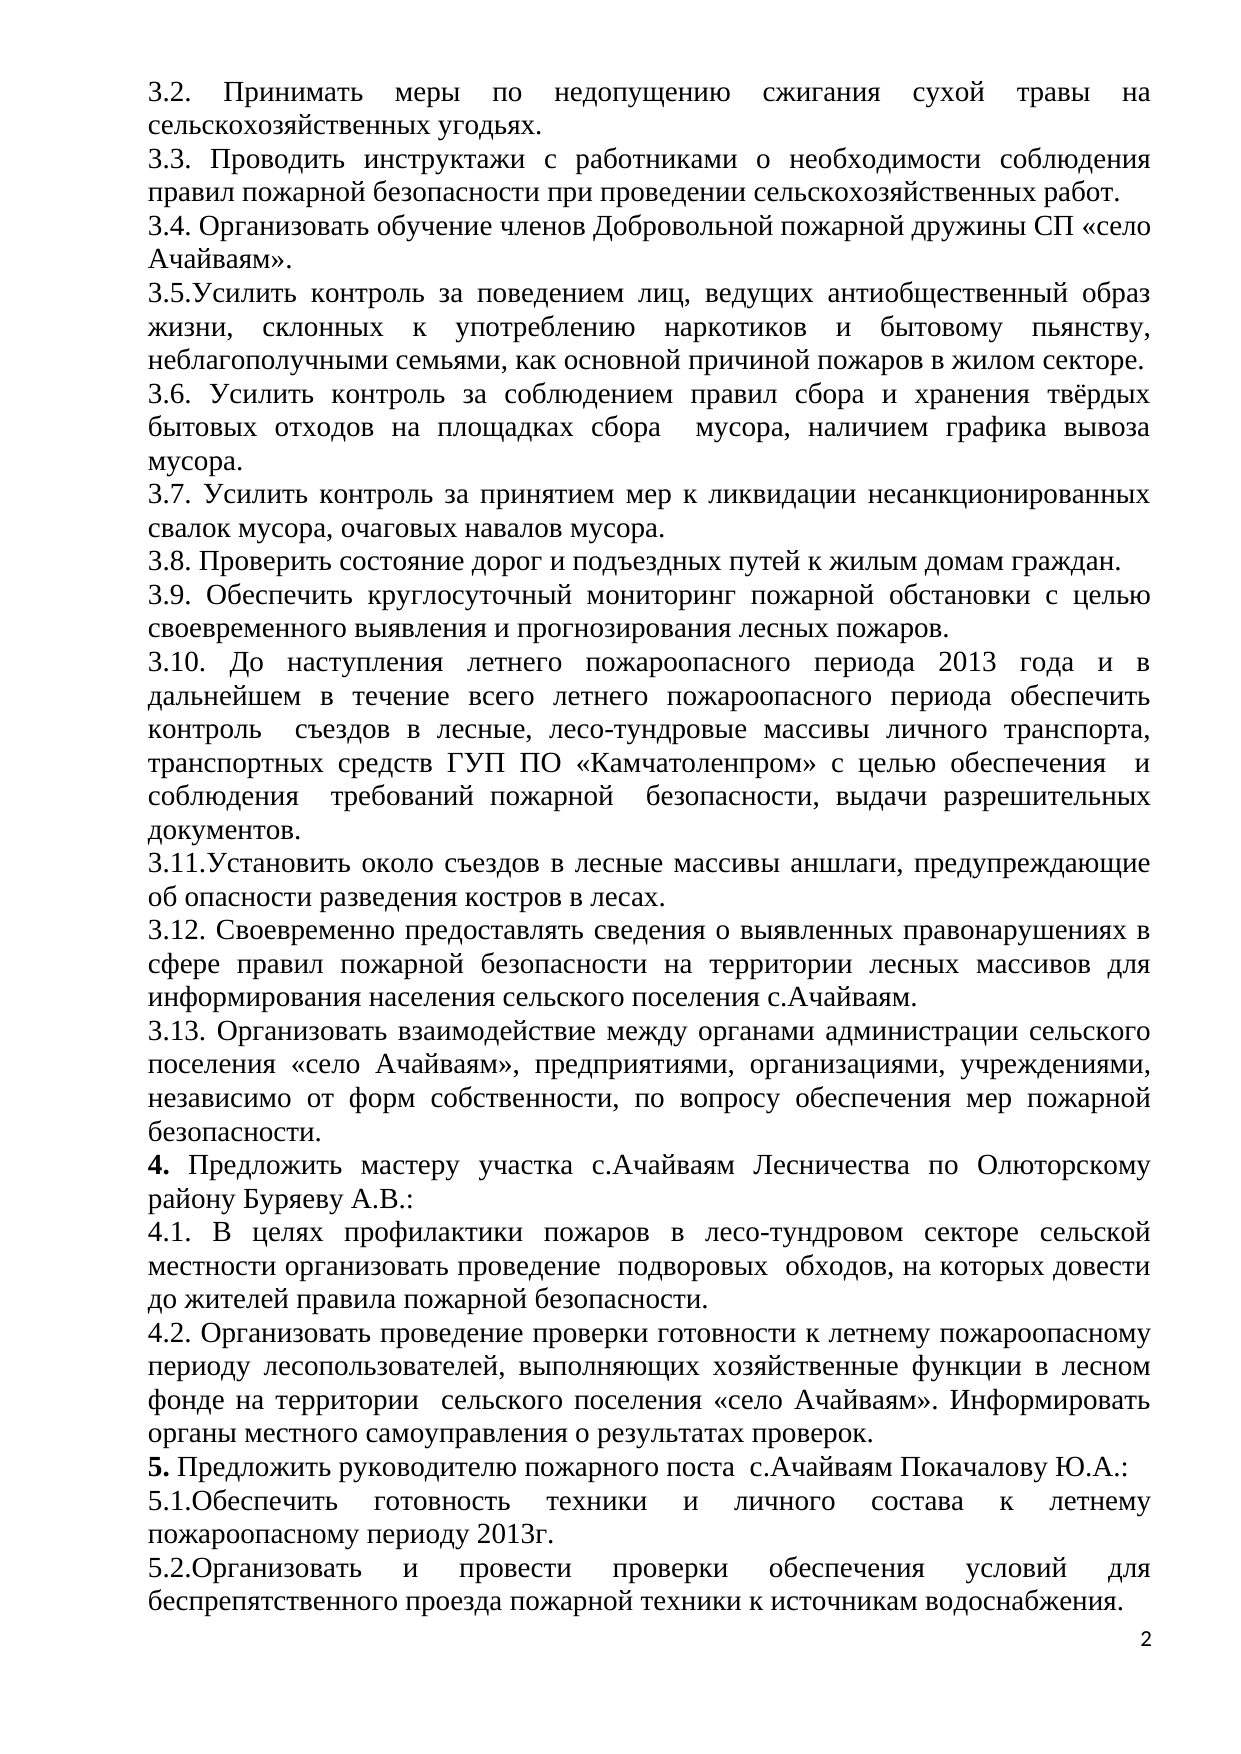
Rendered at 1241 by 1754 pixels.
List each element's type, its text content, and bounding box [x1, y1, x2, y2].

text 4.2. Организовать проведение проверки готовности к летнему пожароопасному периоду лесопользователей, выполняющих хозяйственные функции в лесном фонде на территории сельского поселения «село Ачайваям». Информировать органы местного самоуправления о результатах проверок. [148, 1315, 1152, 1449]
text 3.7. Усилить контроль за принятием мер к ликвидации несанкционированных свалок мусора, очаговых навалов мусора. [148, 476, 1152, 543]
text 3.12. Своевременно предоставлять сведения о выявленных правонарушениях в сфере правил пожарной безопасности на территории лесных массивов для информирования населения сельского поселения с.Ачайваям. [148, 912, 1152, 1013]
text 3.4. Организовать обучение членов Добровольной пожарной дружины СП «село Ачайваям». [148, 208, 1152, 275]
text 3.6. Усилить контроль за соблюдением правил сбора и хранения твёрдых бытовых отходов на площадках сбора мусора, наличием графика вывоза мусора. [148, 376, 1152, 476]
text 3.8. Проверить состояние дорог и подъездных путей к жилым домам граждан. [148, 543, 1152, 577]
text 4. Предложить мастеру участка с.Ачайваям Лесничества по Олюторскому району Буряеву А.В.: [148, 1147, 1152, 1214]
text 5. Предложить руководителю пожарного поста с.Ачайваям Покачалову Ю.А.: [148, 1449, 1152, 1483]
text 3.9. Обеспечить круглосуточный мониторинг пожарной обстановки с целью своевременного выявления и прогнозирования лесных пожаров. [148, 577, 1152, 644]
text 4.1. В целях профилактики пожаров в лесо-тундровом секторе сельской местности организовать проведение подворовых обходов, на которых довести до жителей правила пожарной безопасности. [148, 1214, 1152, 1315]
text 3.11.Установить около съездов в лесные массивы аншлаги, предупреждающие об опасности разведения костров в лесах. [148, 845, 1152, 912]
text 3.5.Усилить контроль за поведением лиц, ведущих антиобщественный образ жизни, склонных к употреблению наркотиков и бытовому пьянству, неблагополучными семьями, как основной причиной пожаров в жилом секторе. [148, 275, 1152, 376]
text 3.10. До наступления летнего пожароопасного периода 2013 года и в дальнейшем в течение всего летнего пожароопасного периода обеспечить контроль съездов в лесные, лесо-тундровые массивы личного транспорта, транспортных средств ГУП ПО «Камчатоленпром» с целью обеспечения и соблюдения требований пожарной безопасности, выдачи разрешительных документов. [148, 644, 1152, 845]
text 3.3. Проводить инструктажи с работниками о необходимости соблюдения правил пожарной безопасности при проведении сельскохозяйственных работ. [148, 141, 1152, 208]
text 5.2.Организовать и провести проверки обеспечения условий для беспрепятственного проезда пожарной техники к источникам водоснабжения. [148, 1550, 1152, 1617]
text 5.1.Обеспечить готовность техники и личного состава к летнему пожароопасному периоду 2013г. [148, 1483, 1152, 1550]
text 3.13. Организовать взаимодействие между органами администрации сельского поселения «село Ачайваям», предприятиями, организациями, учреждениями, независимо от форм собственности, по вопросу обеспечения мер пожарной безопасности. [148, 1013, 1152, 1147]
text 3.2. Принимать меры по недопущению сжигания сухой травы на сельскохозяйственных угодьях. [148, 74, 1152, 141]
